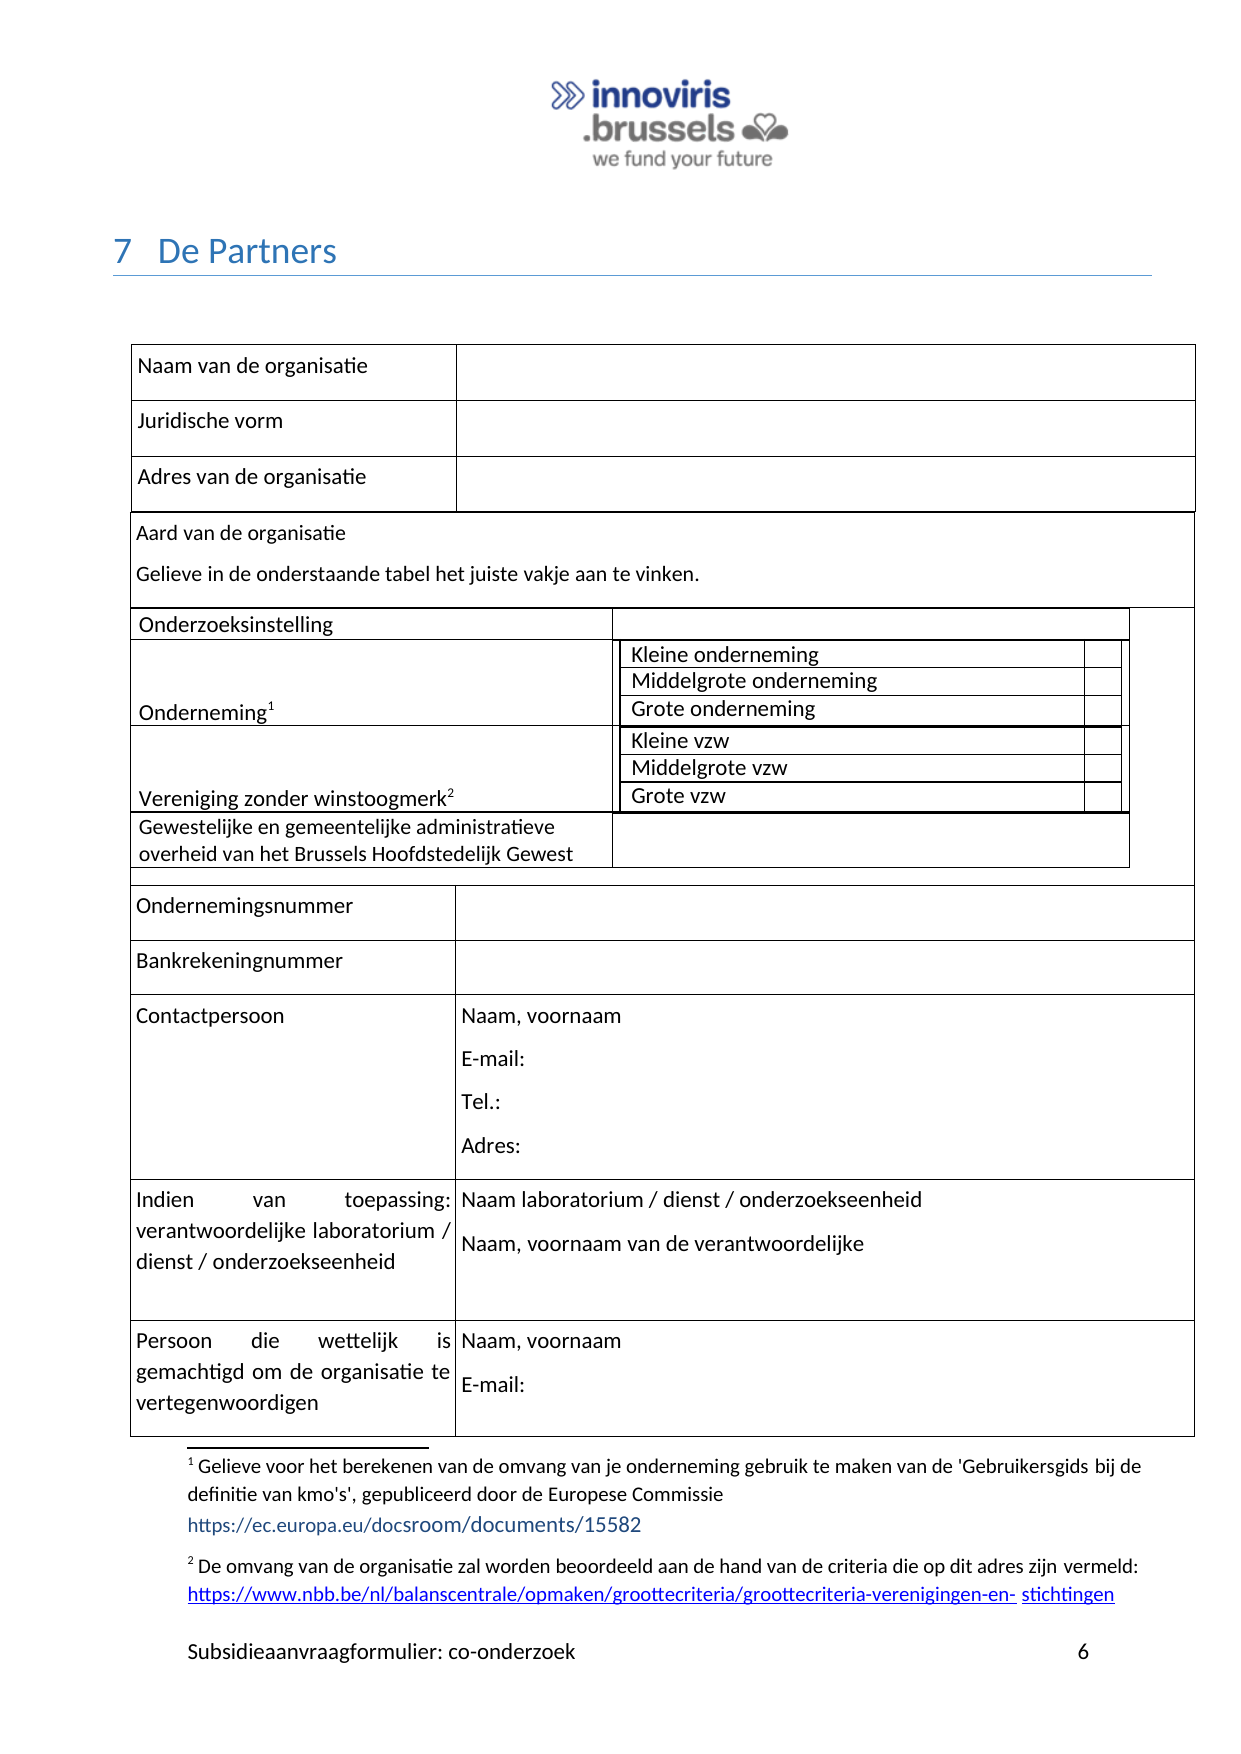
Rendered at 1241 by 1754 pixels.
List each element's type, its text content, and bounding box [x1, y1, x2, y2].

table_cell [456, 941, 1194, 994]
picture [547, 75, 792, 171]
table_cell Contactpersoon [131, 995, 455, 1179]
table_cell [131, 608, 1194, 885]
table_cell [456, 886, 1194, 939]
subtitle De Partners [113, 227, 1152, 275]
table_cell Juridische vorm [132, 401, 456, 456]
table_cell Bankrekeningnummer [131, 941, 455, 994]
table_header Naam van de organisatie [132, 345, 456, 400]
table_cell Adres van de organisatie [132, 457, 456, 511]
table_header Aard van de organisatie Gelieve in de onderstaande tabel het juiste vakje aan te vinken. [131, 513, 1194, 607]
table_cell [457, 401, 1195, 456]
table_cell Persoon die wettelijk is gemachtigd om de organisatie te vertegenwoordigen [131, 1321, 455, 1436]
table_cell Ondernemingsnummer [131, 886, 455, 939]
table_cell [457, 457, 1195, 511]
table_header [457, 345, 1195, 400]
table_cell Indien van toepassing: verantwoordelijke laboratorium / dienst / onderzoekseenheid [131, 1180, 455, 1320]
table_cell Naam, voornaam E-mail: Tel.: Adres: [456, 995, 1194, 1179]
table_cell Naam laboratorium / dienst / onderzoekseenheid Naam, voornaam van de verantwoordelijke [456, 1180, 1194, 1320]
table_cell Naam, voornaam E-mail: [456, 1321, 1194, 1436]
